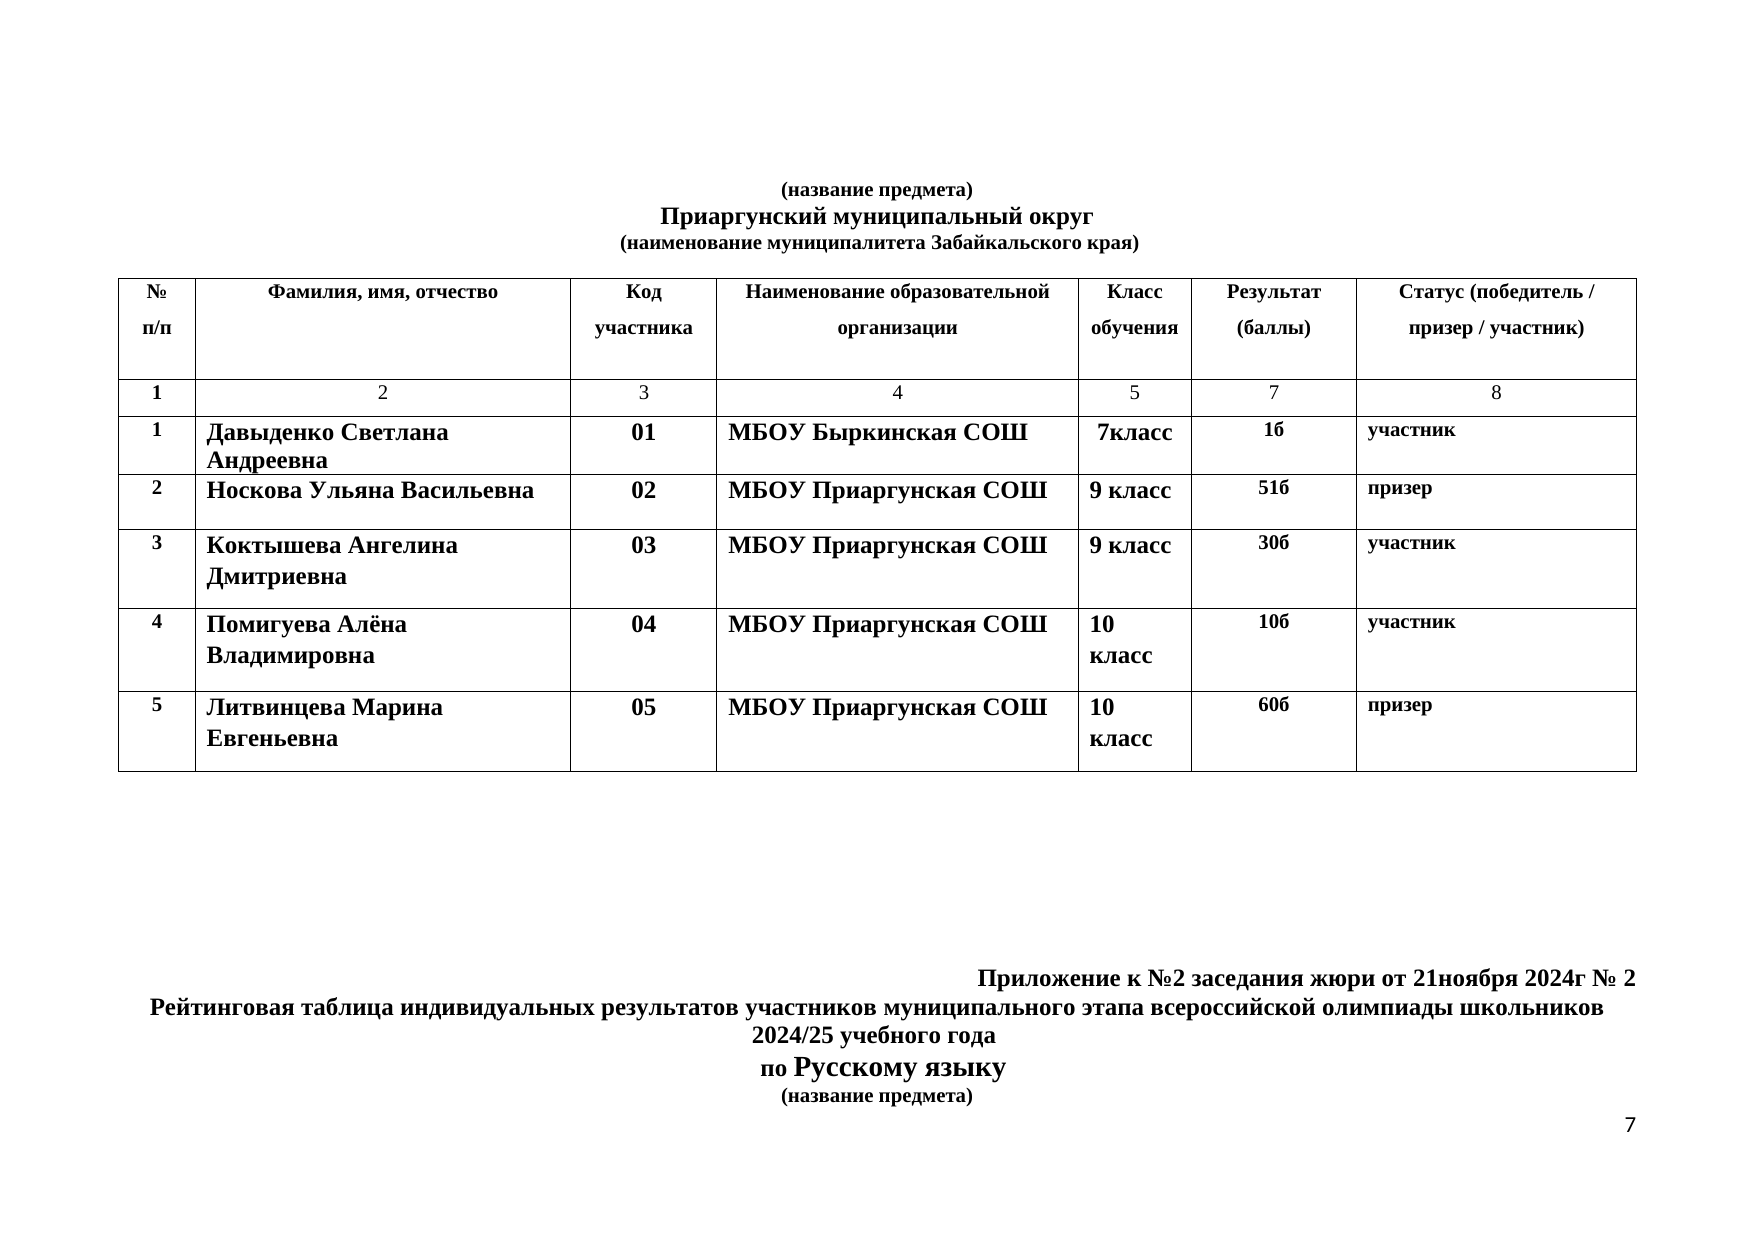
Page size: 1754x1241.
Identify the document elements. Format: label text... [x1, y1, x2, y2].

table_cell 02 [571, 475, 716, 529]
table_cell 1 [119, 417, 195, 474]
table_cell Литвинцева Марина Евгеньевна [196, 692, 570, 771]
table_header Фамилия, имя, отчество [196, 279, 570, 378]
table_cell 51б [1192, 475, 1356, 529]
table_cell участник [1357, 609, 1636, 691]
table_cell 3 [119, 530, 195, 608]
table_header Результат (баллы) [1192, 279, 1356, 378]
table_cell 3 [571, 380, 716, 416]
table_cell 05 [571, 692, 716, 771]
table_cell 9 класс [1079, 475, 1191, 529]
table_cell призер [1357, 692, 1636, 771]
table_cell 4 [717, 380, 1078, 416]
table_cell Помигуева Алёна Владимировна [196, 609, 570, 691]
table_cell 1 [119, 380, 195, 416]
table_header Наименование образовательной организации [717, 279, 1078, 378]
table_cell 4 [119, 609, 195, 691]
table_cell Носкова Ульяна Васильевна [196, 475, 570, 529]
table_cell МБОУ Приаргунская СОШ [717, 475, 1078, 529]
table_cell 10 класс [1079, 692, 1191, 771]
table_cell 2 [196, 380, 570, 416]
table_cell 8 [1357, 380, 1636, 416]
table_cell 01 [571, 417, 716, 474]
table_cell МБОУ Приаргунская СОШ [717, 530, 1078, 608]
table_cell Давыденко Светлана Андреевна [196, 417, 570, 474]
table_cell участник [1357, 417, 1636, 474]
table_header Класс обучения [1079, 279, 1191, 378]
table_cell 10 класс [1079, 609, 1191, 691]
table_cell 7класс [1079, 417, 1191, 474]
table_cell призер [1357, 475, 1636, 529]
table_cell 1б [1192, 417, 1356, 474]
text (название предмета) [118, 1083, 1636, 1107]
table_cell 9 класс [1079, 530, 1191, 608]
table_cell МБОУ Быркинская СОШ [717, 417, 1078, 474]
table_cell 5 [119, 692, 195, 771]
table_cell 60б [1192, 692, 1356, 771]
table_cell 30б [1192, 530, 1356, 608]
table_cell участник [1357, 530, 1636, 608]
table_cell 7 [1192, 380, 1356, 416]
table_cell 04 [571, 609, 716, 691]
table_cell 2 [119, 475, 195, 529]
table_header № п/п [119, 279, 195, 378]
table_cell МБОУ Приаргунская СОШ [717, 692, 1078, 771]
text Приаргунский муниципальный округ [118, 201, 1636, 230]
table_header Статус (победитель / призер / участник) [1357, 279, 1636, 378]
table_header Код участника [571, 279, 716, 378]
table_cell 03 [571, 530, 716, 608]
text (наименование муниципалитета Забайкальского края) [118, 230, 1636, 254]
text Приложение к №2 заседания жюри от 21ноября 2024г № 2 [118, 963, 1636, 992]
table_cell МБОУ Приаргунская СОШ [717, 609, 1078, 691]
table_cell 5 [1079, 380, 1191, 416]
text Рейтинговая таблица индивидуальных результатов участников муниципального этапа всероссийской олимпиады школьников 2024/25 учебного года по Русскому языку [118, 992, 1636, 1083]
table_cell 10б [1192, 609, 1356, 691]
table_cell Коктышева Ангелина Дмитриевна [196, 530, 570, 608]
text (название предмета) [118, 177, 1636, 201]
